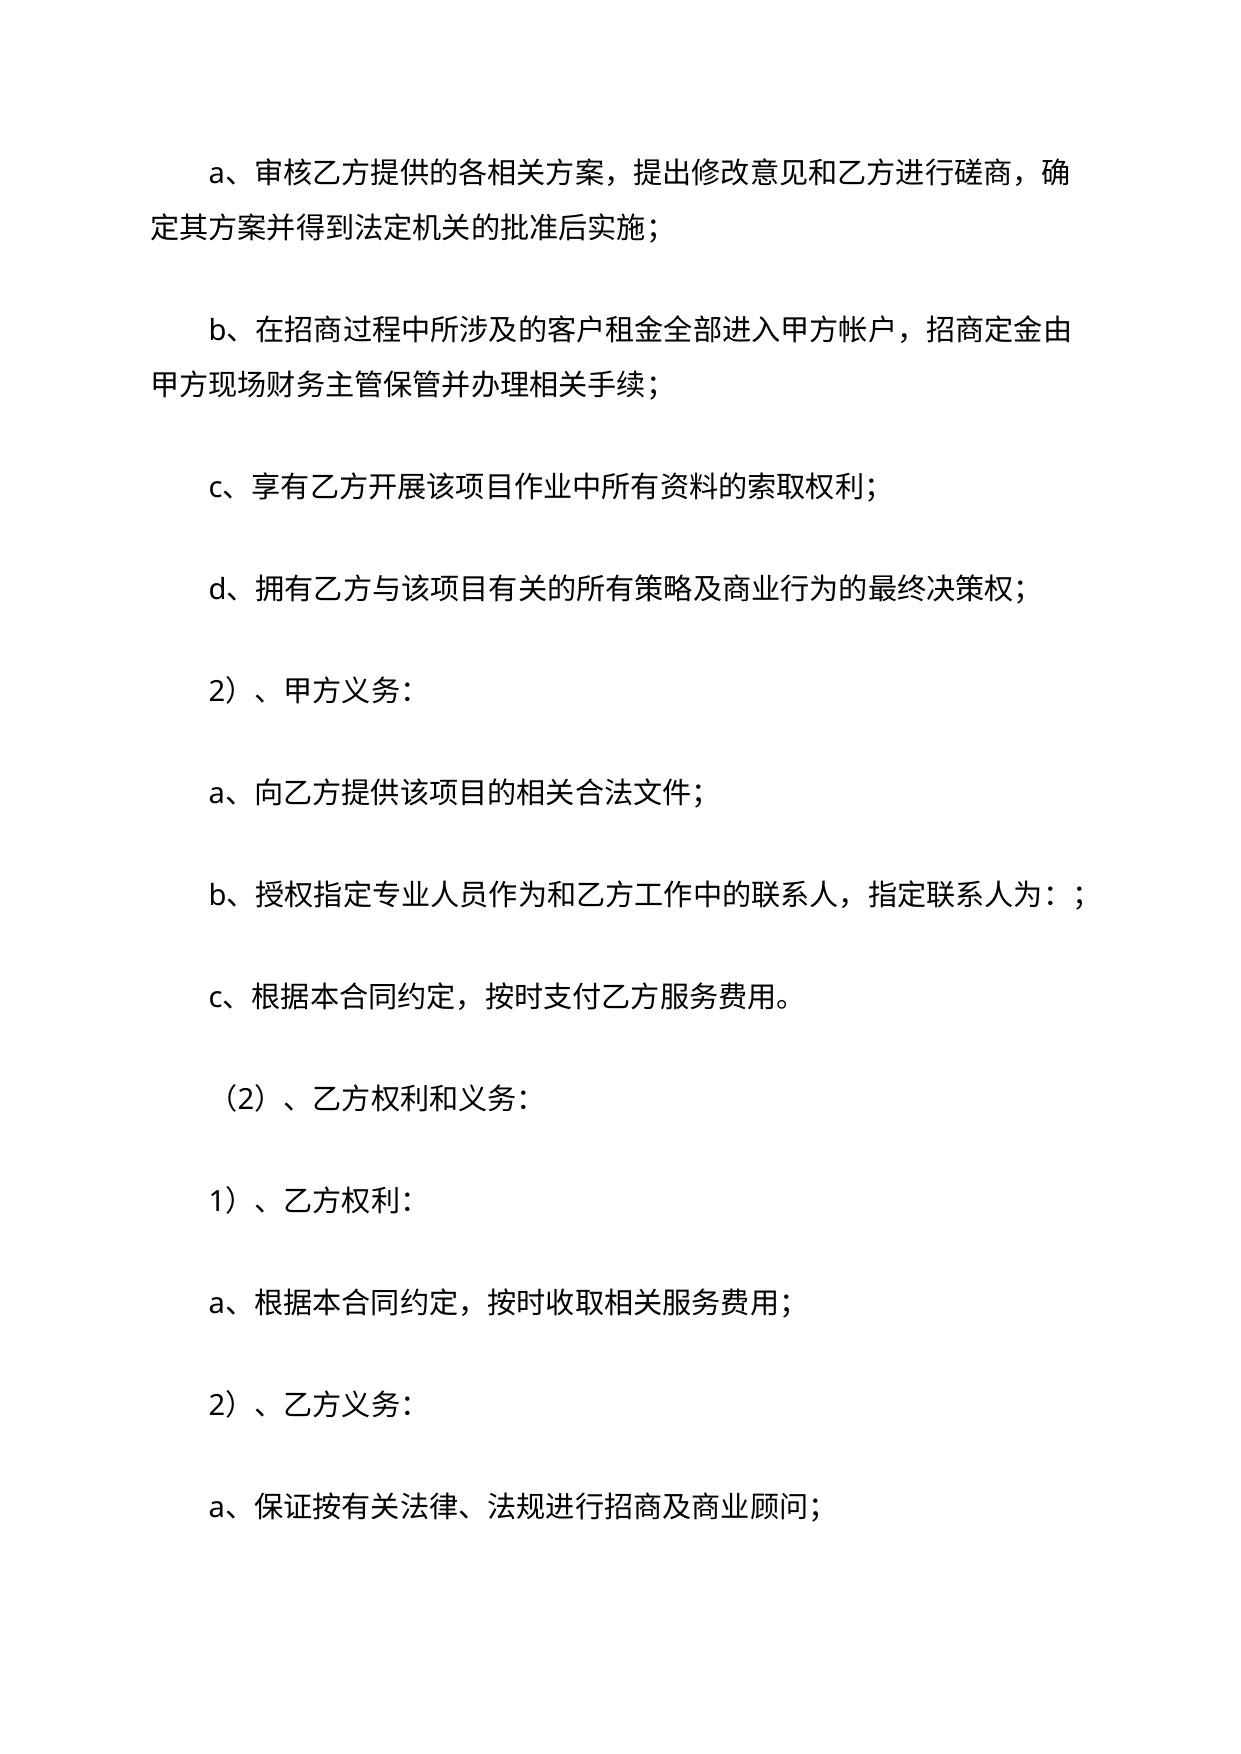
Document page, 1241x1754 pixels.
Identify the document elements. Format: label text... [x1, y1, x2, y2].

text d、拥有乙方与该项目有关的所有策略及商业行为的最终决策权； [150, 566, 1090, 608]
text b、在招商过程中所涉及的客户租金全部进入甲方帐户，招商定金由甲方现场财务主管保管并办理相关手续； [150, 307, 1090, 404]
text a、保证按有关法律、法规进行招商及商业顾问； [150, 1483, 1090, 1526]
text 2）、乙方义务： [150, 1381, 1090, 1424]
text c、根据本合同约定，按时支付乙方服务费用。 [150, 973, 1090, 1016]
text 1）、乙方权利： [150, 1177, 1090, 1220]
text 2）、甲方义务： [150, 667, 1090, 710]
text a、向乙方提供该项目的相关合法文件； [150, 769, 1090, 812]
text b、授权指定专业人员作为和乙方工作中的联系人，指定联系人为：； [150, 871, 1090, 914]
text （2）、乙方权利和义务： [150, 1075, 1090, 1118]
text c、享有乙方开展该项目作业中所有资料的索取权利； [150, 463, 1090, 506]
text a、根据本合同约定，按时收取相关服务费用； [150, 1279, 1090, 1322]
text a、审核乙方提供的各相关方案，提出修改意见和乙方进行磋商，确定其方案并得到法定机关的批准后实施； [150, 150, 1090, 247]
